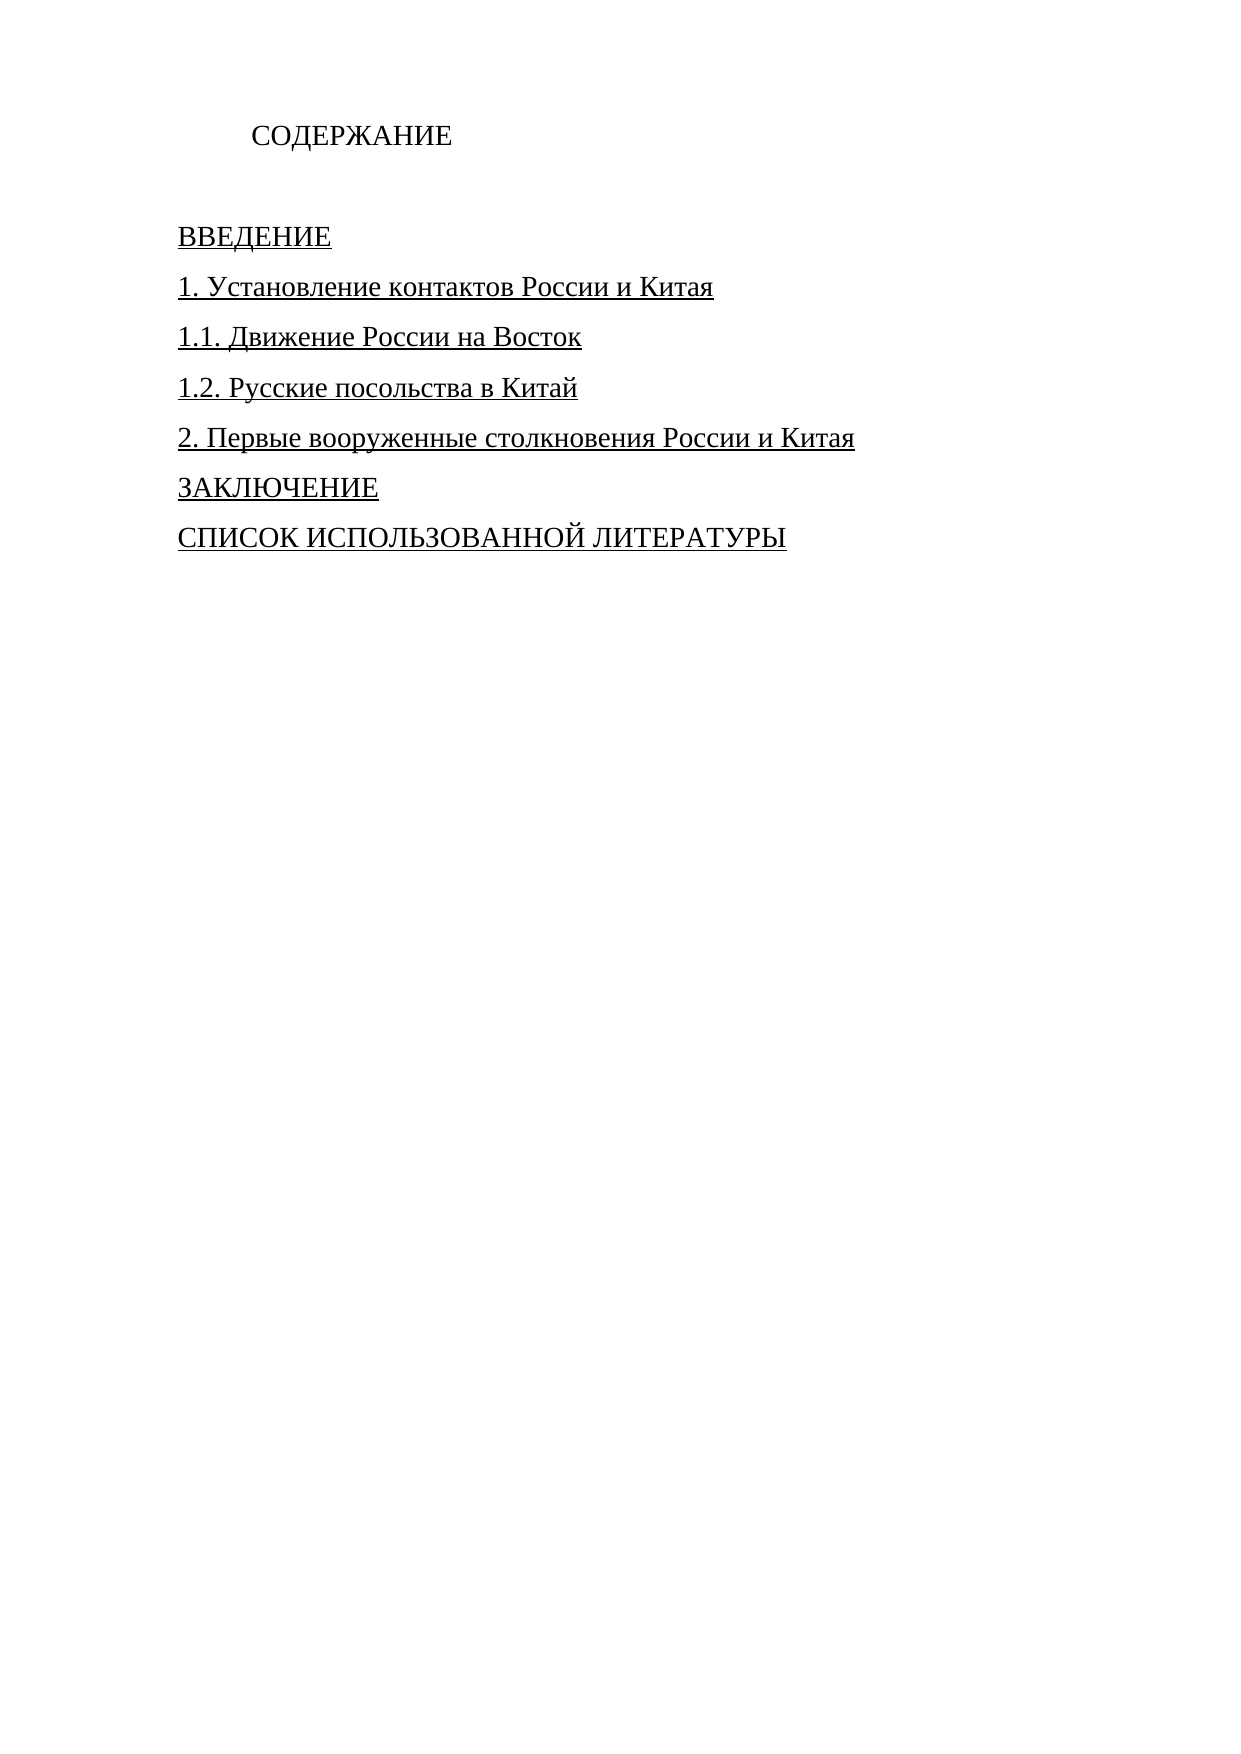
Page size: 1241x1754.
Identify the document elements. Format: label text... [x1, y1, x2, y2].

text 1.2. Русские посольства в Китай [177, 370, 1152, 403]
text ВВЕДЕНИЕ [177, 219, 1152, 252]
text СПИСОК ИСПОЛЬЗОВАННОЙ ЛИТЕРАТУРЫ [177, 521, 1152, 554]
text 1.1. Движение России на Восток [177, 319, 1152, 353]
text СОДЕРЖАНИЕ [177, 118, 1152, 152]
text ЗАКЛЮЧЕНИЕ [177, 470, 1152, 504]
text 1. Установление контактов России и Китая [177, 269, 1152, 303]
text 2. Первые вооруженные столкновения России и Китая [177, 420, 1152, 453]
